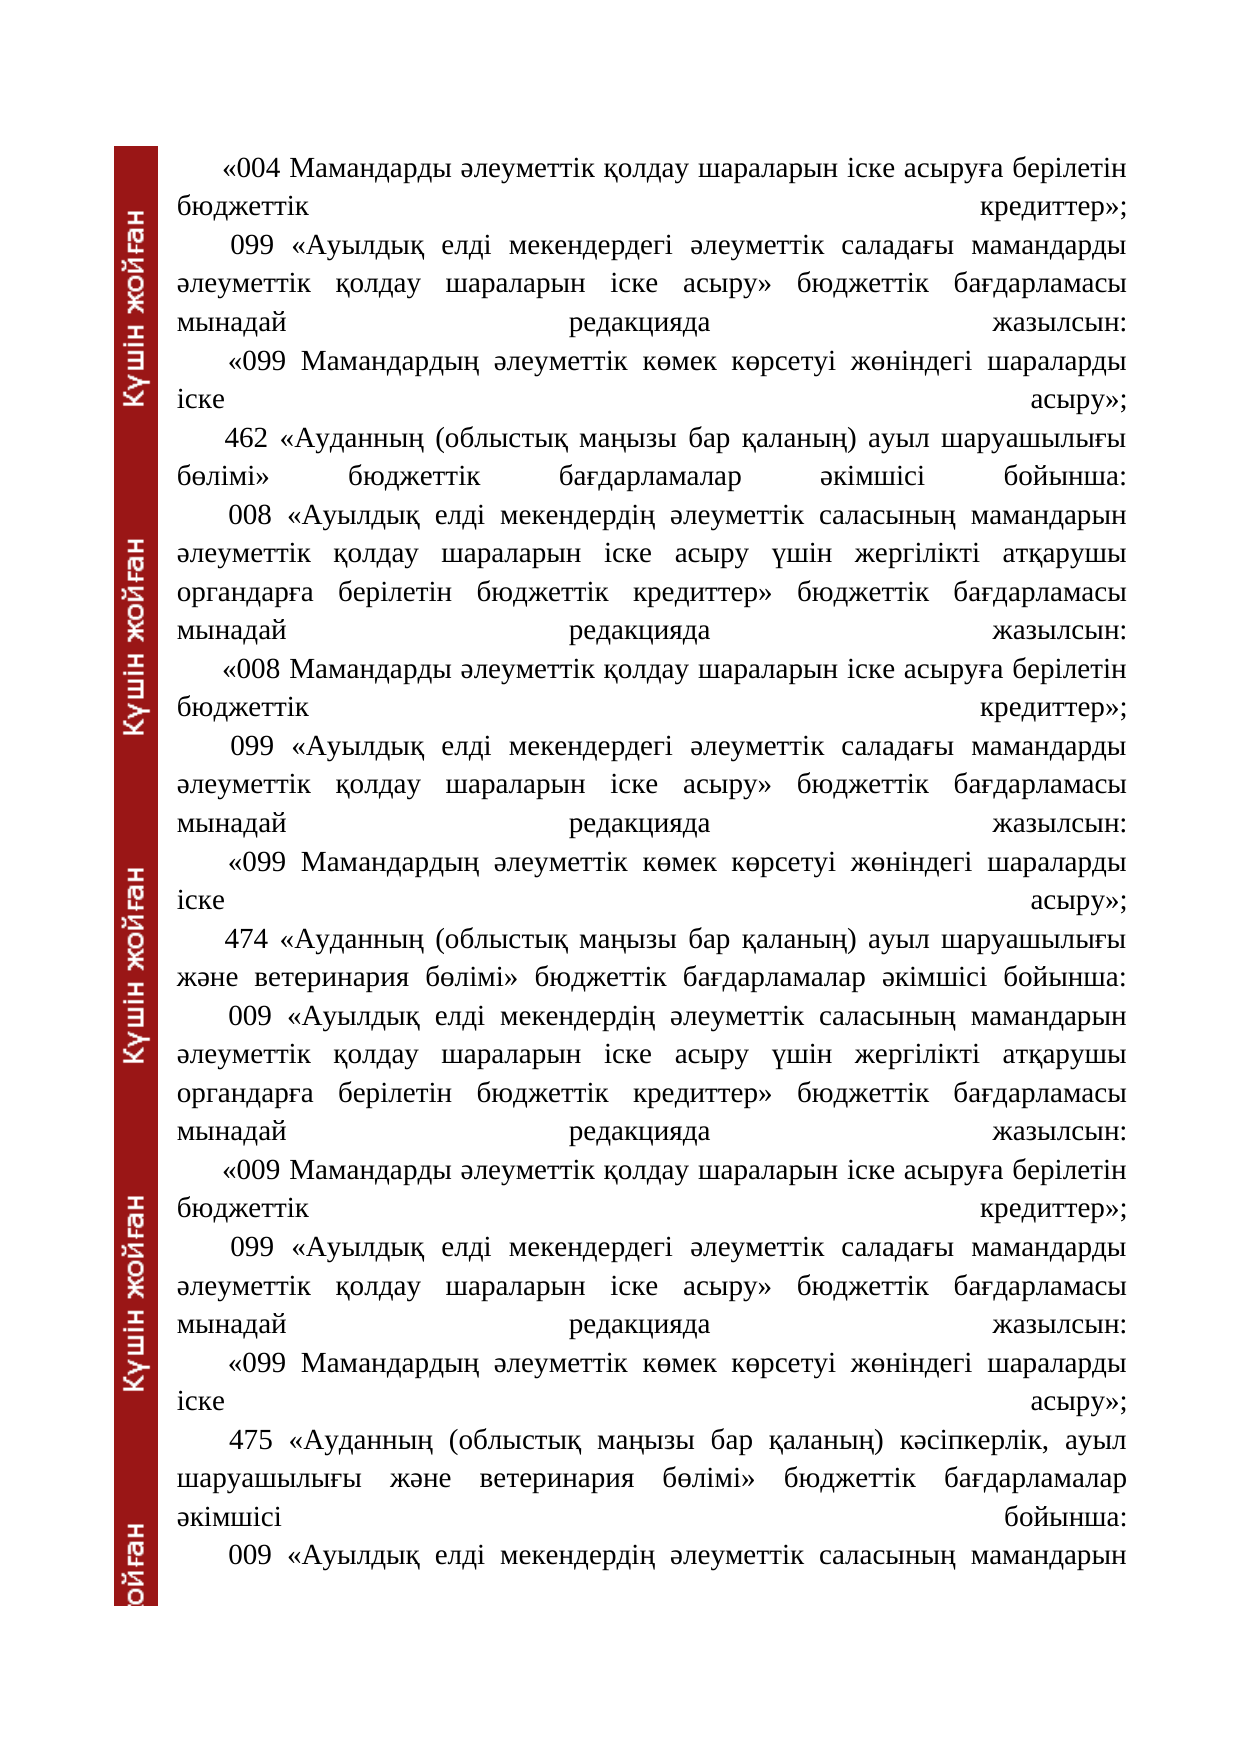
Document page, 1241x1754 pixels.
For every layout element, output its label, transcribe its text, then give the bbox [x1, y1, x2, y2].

picture [114, 146, 158, 150]
picture [114, 1571, 158, 1606]
